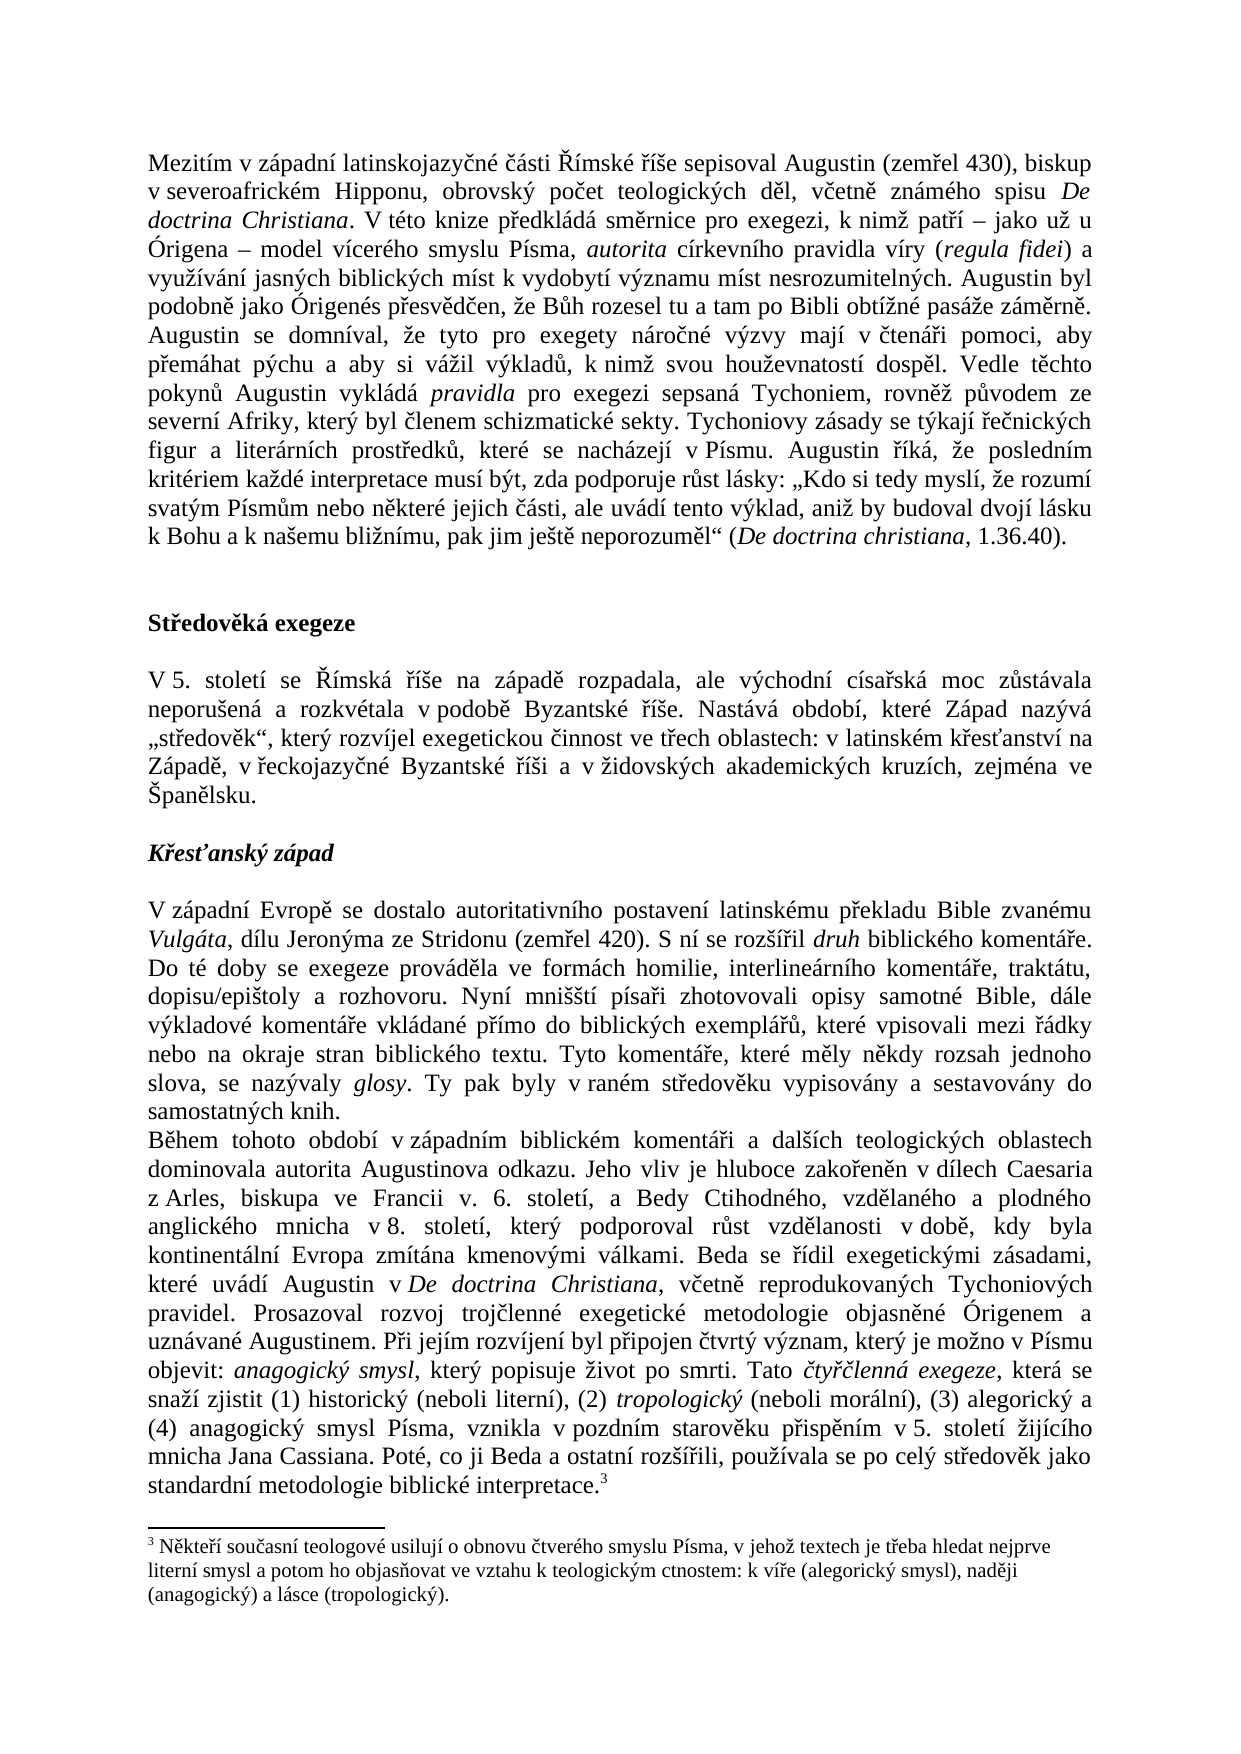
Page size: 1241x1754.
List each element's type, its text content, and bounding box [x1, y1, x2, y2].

text Středověká exegeze [148, 608, 1093, 636]
text V 5. století se Římská říše na západě rozpadala, ale východní císařská moc zůstávala neporušená a rozkvétala v podobě Byzantské říše. Nastává období, které Západ nazývá „středověk“, který rozvíjel exegetickou činnost ve třech oblastech: v latinském křesťanství na Západě, v řeckojazyčné Byzantské říši a v židovských akademických kruzích, zejména ve Španělsku. [148, 665, 1093, 809]
text Mezitím v západní latinskojazyčné části Římské říše sepisoval Augustin (zemřel 430), biskup v severoafrickém Hipponu, obrovský počet teologických děl, včetně známého spisu De doctrina Christiana. V této knize předkládá směrnice pro exegezi, k nimž patří – jako už u Órigena – model vícerého smyslu Písma, autorita církevního pravidla víry (regula fidei) a využívání jasných biblických míst k vydobytí významu míst nesrozumitelných. Augustin byl podobně jako Órigenés přesvědčen, že Bůh rozesel tu a tam po Bibli obtížné pasáže záměrně. Augustin se domníval, že tyto pro exegety náročné výzvy mají v čtenáři pomoci, aby přemáhat pýchu a aby si vážil výkladů, k nimž svou houževnatostí dospěl. Vedle těchto pokynů Augustin vykládá pravidla pro exegezi sepsaná Tychoniem, rovněž původem ze severní Afriky, který byl členem schizmatické sekty. Tychoniovy zásady se týkají řečnických figur a literárních prostředků, které se nacházejí v Písmu. Augustin říká, že posledním kritériem každé interpretace musí být, zda podporuje růst lásky: „Kdo si tedy myslí, že rozumí svatým Písmům nebo některé jejich části, ale uvádí tento výklad, aniž by budoval dvojí lásku k Bohu a k našemu bližnímu, pak jim ještě neporozuměl“ (De doctrina christiana, 1.36.40). [148, 148, 1093, 550]
text Křesťanský západ [148, 838, 1093, 866]
text Během tohoto období v západním biblickém komentáři a dalších teologických oblastech dominovala autorita Augustinova odkazu. Jeho vliv je hluboce zakořeněn v dílech Caesaria z Arles, biskupa ve Francii v. 6. století, a Bedy Ctihodného, vzdělaného a plodného anglického mnicha v 8. století, který podporoval růst vzdělanosti v době, kdy byla kontinentální Evropa zmítána kmenovými válkami. Beda se řídil exegetickými zásadami, které uvádí Augustin v De doctrina Christiana, včetně reprodukovaných Tychoniových pravidel. Prosazoval rozvoj trojčlenné exegetické metodologie objasněné Órigenem a uznávané Augustinem. Při jejím rozvíjení byl připojen čtvrtý význam, který je možno v Písmu objevit: anagogický smysl, který popisuje život po smrti. Tato čtyřčlenná exegeze, která se snaží zjistit (1) historický (neboli literní), (2) tropologický (neboli morální), (3) alegorický a (4) anagogický smysl Písma, vznikla v pozdním starověku přispěním v 5. století žijícího mnicha Jana Cassiana. Poté, co ji Beda a ostatní rozšířili, používala se po celý středověk jako standardní metodologie biblické interpretace. [148, 1125, 1093, 1499]
text V západní Evropě se dostalo autoritativního postavení latinskému překladu Bible zvanému Vulgáta, dílu Jeronýma ze Stridonu (zemřel 420). S ní se rozšířil druh biblického komentáře. Do té doby se exegeze prováděla ve formách homilie, interlineárního komentáře, traktátu, dopisu/epištoly a rozhovoru. Nyní mnišští písaři zhotovovali opisy samotné Bible, dále výkladové komentáře vkládané přímo do biblických exemplářů, které vpisovali mezi řádky nebo na okraje stran biblického textu. Tyto komentáře, které měly někdy rozsah jednoho slova, se nazývaly glosy. Ty pak byly v raném středověku vypisovány a sestavovány do samostatných knih. [148, 895, 1093, 1125]
